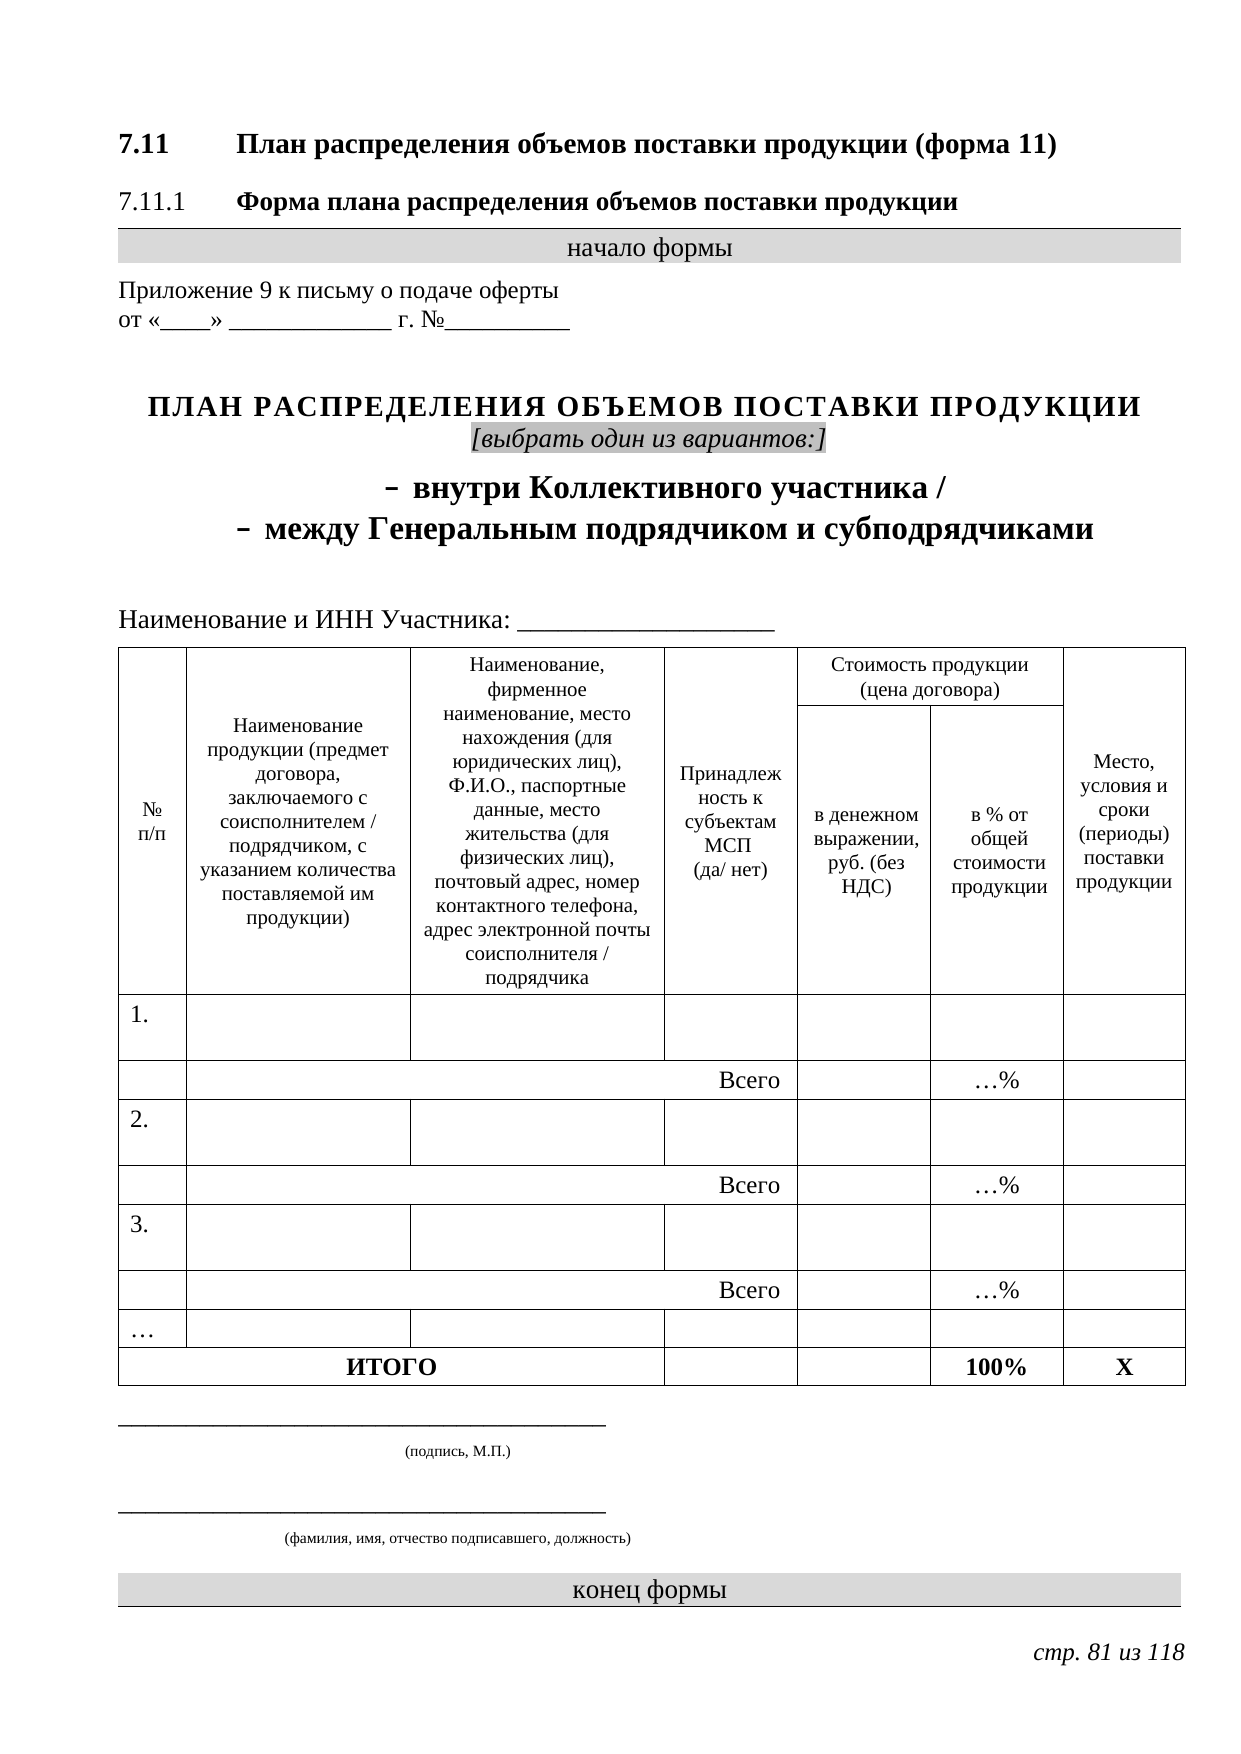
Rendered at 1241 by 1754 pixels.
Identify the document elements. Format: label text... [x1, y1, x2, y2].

table_cell [1064, 1100, 1185, 1165]
table_cell …% [931, 1271, 1063, 1308]
table_cell [1064, 1166, 1185, 1203]
table_cell [119, 1271, 186, 1308]
table_cell [1064, 1271, 1185, 1308]
text начало формы [118, 229, 1181, 263]
table_cell [665, 1205, 797, 1270]
table_cell [931, 1205, 1063, 1270]
table_cell [665, 1100, 797, 1165]
table_cell [1064, 995, 1185, 1060]
table_cell [665, 995, 797, 1060]
table_cell [798, 1271, 930, 1308]
table_header Место, условия и сроки (периоды) поставки продукции [1064, 648, 1185, 993]
text ____________________________________ [118, 1398, 1181, 1429]
table_cell [798, 995, 930, 1060]
table_cell …% [931, 1166, 1063, 1203]
table_cell [187, 1100, 410, 1165]
table_cell [931, 1100, 1063, 1165]
list внутри Коллективного участника / [148, 466, 1181, 507]
table_cell ИТОГО [119, 1348, 664, 1385]
text Форма плана распределения объемов поставки продукции [118, 185, 1181, 216]
list между Генеральным подрядчиком и субподрядчиками [148, 507, 1181, 547]
table_cell в денежном выражении, руб. (без НДС) [798, 706, 930, 993]
table_cell [798, 1348, 930, 1385]
table_cell [798, 1061, 930, 1098]
subtitle План распределения объемов поставки продукции (форма 11) [118, 126, 1181, 160]
text (подпись, М.П.) [118, 1442, 797, 1473]
table_cell [187, 1310, 410, 1347]
table_cell [119, 1061, 186, 1098]
text (фамилия, имя, отчество подписавшего, должность) [118, 1529, 797, 1560]
text ____________________________________ [118, 1486, 1181, 1517]
table_cell [119, 995, 186, 1060]
table_cell 100% [931, 1348, 1063, 1385]
table_cell [798, 1205, 930, 1270]
table_cell [798, 1166, 930, 1203]
table_cell [411, 1100, 664, 1165]
table_cell …% [931, 1061, 1063, 1098]
table_cell [931, 995, 1063, 1060]
table_cell … [119, 1310, 186, 1347]
table_cell Всего [187, 1271, 797, 1308]
table_cell [119, 1205, 186, 1270]
table_header Наименование, фирменное наименование, место нахождения (для юридических лиц), Ф.И.О., паспортные данные, место жительства (для физических лиц), почтовый адрес, номер контактного телефона, адрес электронной почты соисполнителя / подрядчика [411, 648, 664, 993]
table_header Наименование продукции (предмет договора, заключаемого с соисполнителем / подрядчиком, с указанием количества поставляемой им продукции) [187, 648, 410, 993]
text Наименование и ИНН Участника: ___________________ [118, 603, 1181, 635]
table_cell [665, 1348, 797, 1385]
table_header Принадлежность к субъектам МСП (да/ нет) [665, 648, 797, 993]
table_cell в % от общей стоимости продукции [931, 706, 1063, 993]
table_cell [665, 1310, 797, 1347]
table_cell [1064, 1310, 1185, 1347]
table_cell [798, 1100, 930, 1165]
table_cell [1064, 1061, 1185, 1098]
table_cell Х [1064, 1348, 1185, 1385]
table_header Стоимость продукции (цена договора) [798, 648, 1063, 705]
text конец формы [118, 1573, 1181, 1606]
table_cell [931, 1310, 1063, 1347]
text План распределения объемов поставки продукции [выбрать один из вариантов:] [118, 389, 1181, 453]
table_cell [411, 995, 664, 1060]
table_cell [798, 1310, 930, 1347]
table_cell Всего [187, 1166, 797, 1203]
table_header № п/п [119, 648, 186, 993]
table_cell [411, 1310, 664, 1347]
table_cell [1064, 1205, 1185, 1270]
table_cell [187, 995, 410, 1060]
table_cell [411, 1205, 664, 1270]
text Приложение 9 к письму о подаче оферты от «____» _____________ г. №__________ [118, 275, 1181, 333]
table_cell Всего [187, 1061, 797, 1098]
table_cell [187, 1205, 410, 1270]
table_cell [119, 1100, 186, 1165]
table_cell [119, 1166, 186, 1203]
